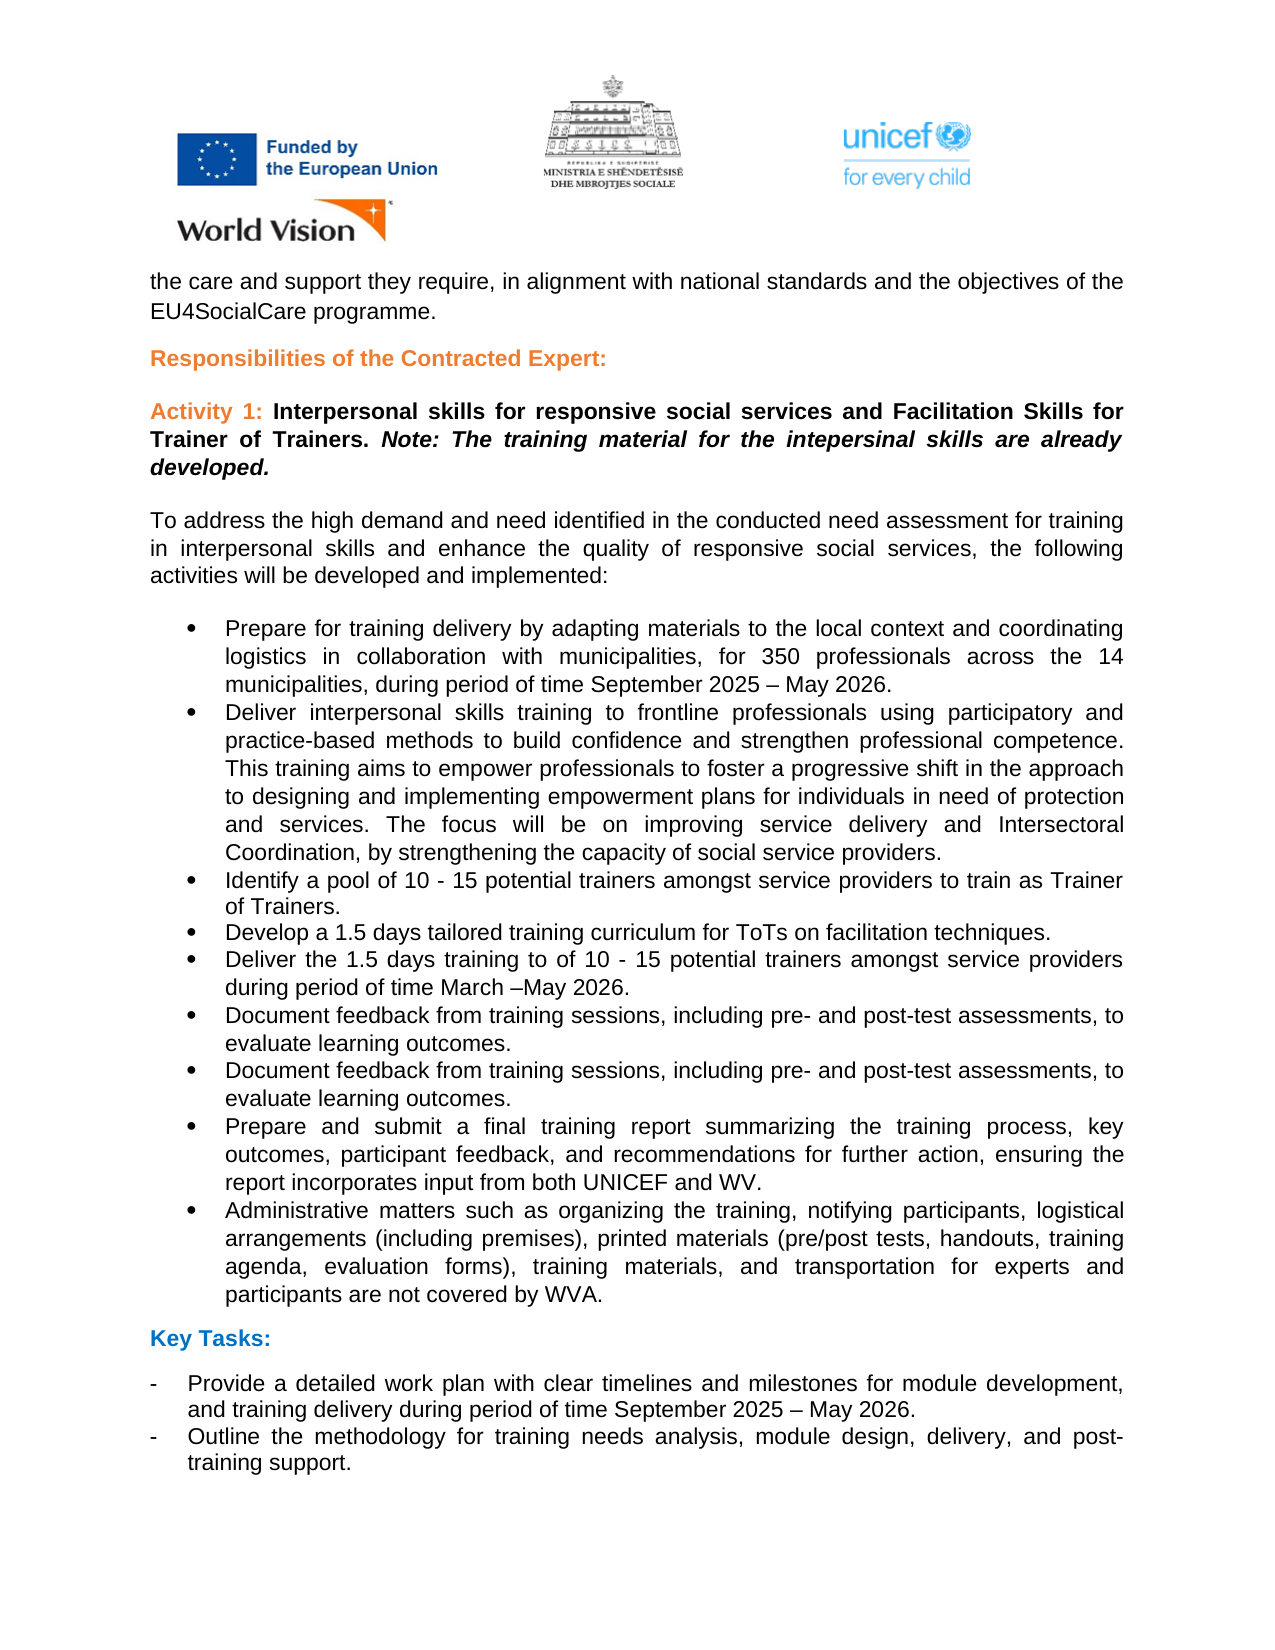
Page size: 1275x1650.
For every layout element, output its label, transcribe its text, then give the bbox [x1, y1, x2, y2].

text Responsibilities of the Contracted Expert: [150, 345, 1125, 371]
list Deliver the 1.5 days training to of 10 - 15 potential trainers amongst service providers during period of time March –May 2026. [187, 946, 1125, 1000]
text Activity 1: Interpersonal skills for responsive social services and Facilitation Skills for Trainer of Trainers. Note: The training material for the intepersinal skills are already developed. [150, 398, 1125, 480]
list Outline the methodology for training needs analysis, module design, delivery, and post-training support. [150, 1423, 1125, 1475]
text To address the high demand and need identified in the conducted need assessment for training in interpersonal skills and enhance the quality of responsive social services, the following activities will be developed and implemented: [150, 507, 1125, 589]
list Prepare and submit a final training report summarizing the training process, key outcomes, participant feedback, and recommendations for further action, ensuring the report incorporates input from both UNICEF and WV. [187, 1113, 1125, 1195]
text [150, 268, 1125, 324]
list Deliver interpersonal skills training to frontline professionals using participatory and practice-based methods to build confidence and strengthen professional competence. This training aims to empower professionals to foster a progressive shift in the approach to designing and implementing empowerment plans for individuals in need of protection and services. The focus will be on improving service delivery and Intersectoral Coordination, by strengthening the capacity of social service providers. [187, 699, 1125, 865]
list Prepare for training delivery by adapting materials to the local context and coordinating logistics in collaboration with municipalities, for 350 professionals across the 14 municipalities, during period of time September 2025 – May 2026. [187, 615, 1125, 698]
list Provide a detailed work plan with clear timelines and milestones for module development, and training delivery during period of time September 2025 – May 2026. [150, 1370, 1125, 1423]
text Key Tasks: [150, 1325, 1125, 1352]
list Document feedback from training sessions, including pre- and post-test assessments, to evaluate learning outcomes. [187, 1057, 1125, 1112]
list Identify a pool of 10 - 15 potential trainers amongst service providers to train as Trainer of Trainers. [187, 867, 1125, 919]
list Document feedback from training sessions, including pre- and post-test assessments, to evaluate learning outcomes. [187, 1002, 1125, 1056]
list Develop a 1.5 days tailored training curriculum for ToTs on facilitation techniques. [187, 919, 1125, 946]
list Administrative matters such as organizing the training, notifying participants, logistical arrangements (including premises), printed materials (pre/post tests, handouts, training agenda, evaluation forms), training materials, and transportation for experts and participants are not covered by WVA. [187, 1197, 1125, 1307]
